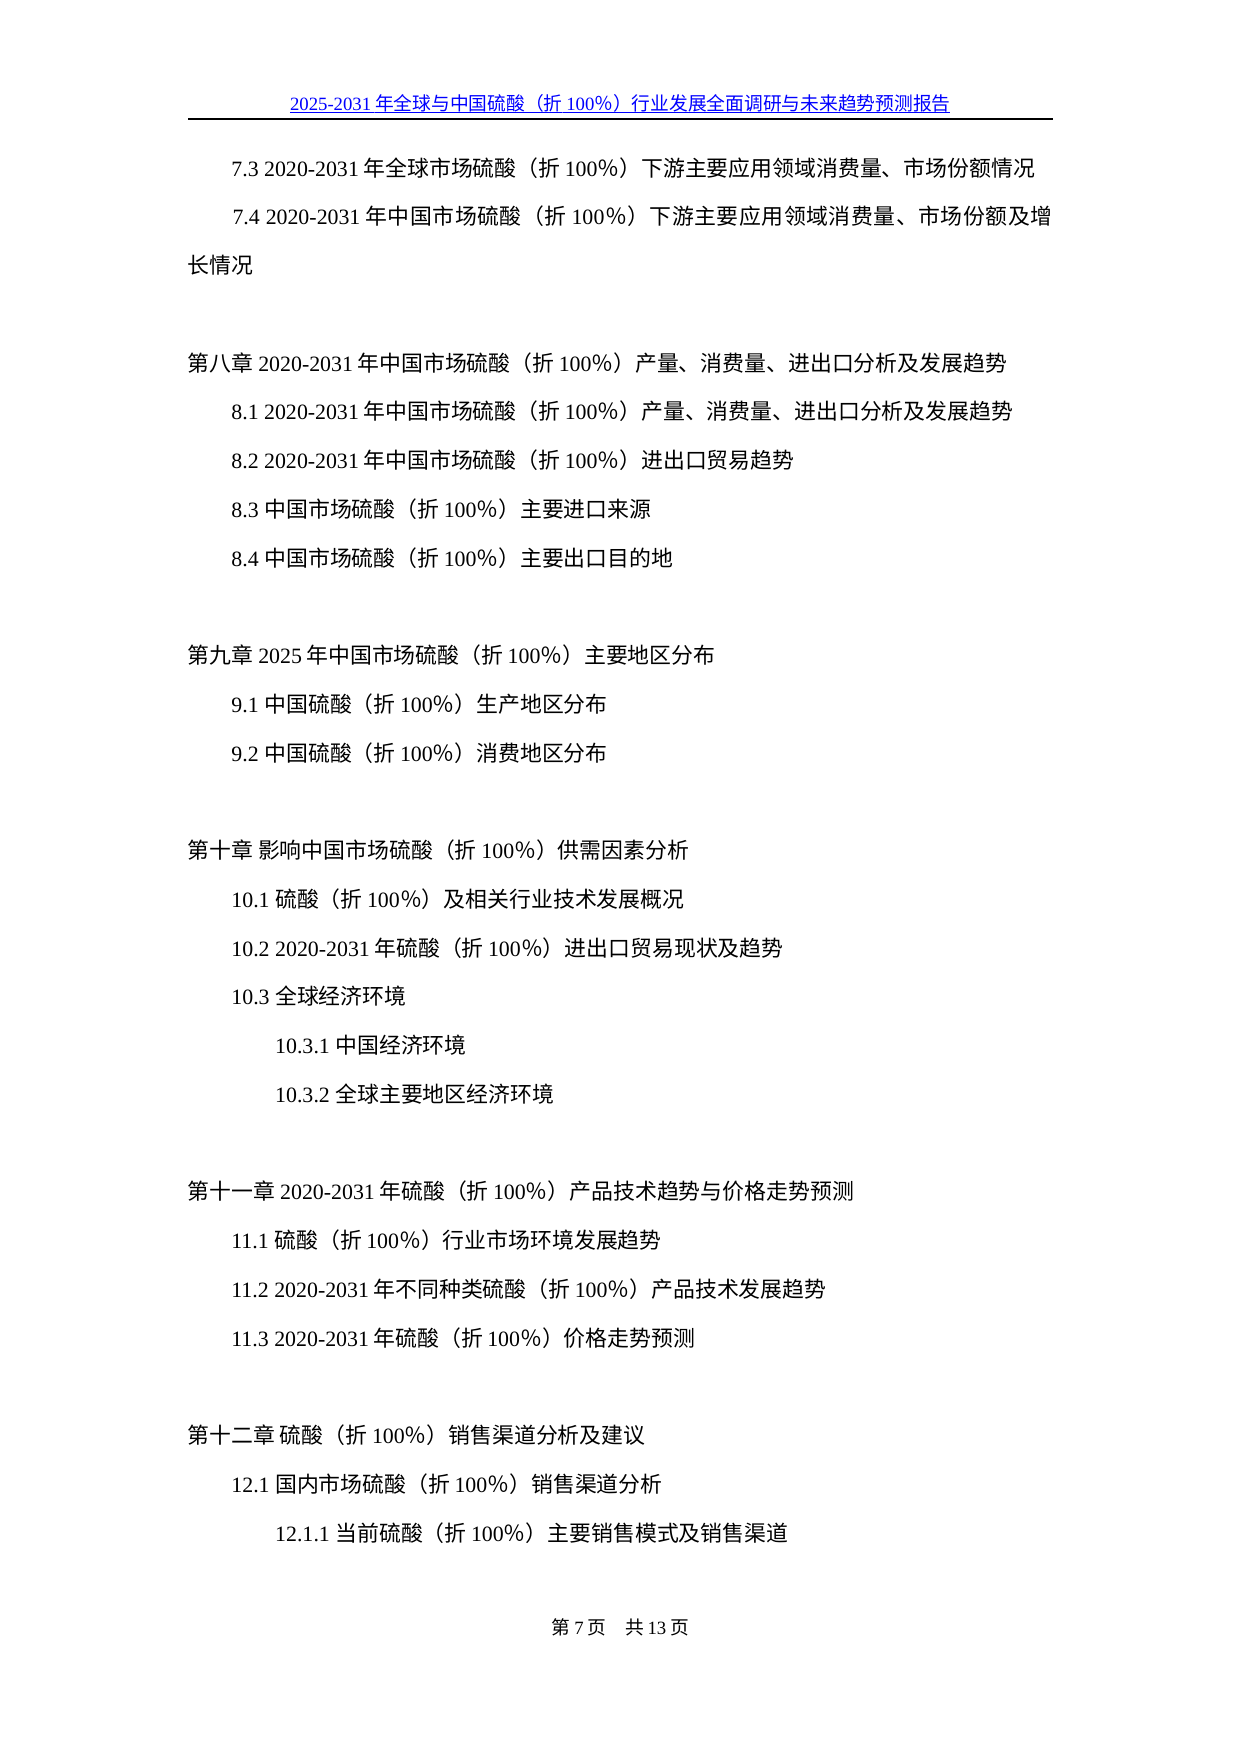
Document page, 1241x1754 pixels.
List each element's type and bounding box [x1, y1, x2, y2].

text [187, 150, 1053, 1548]
